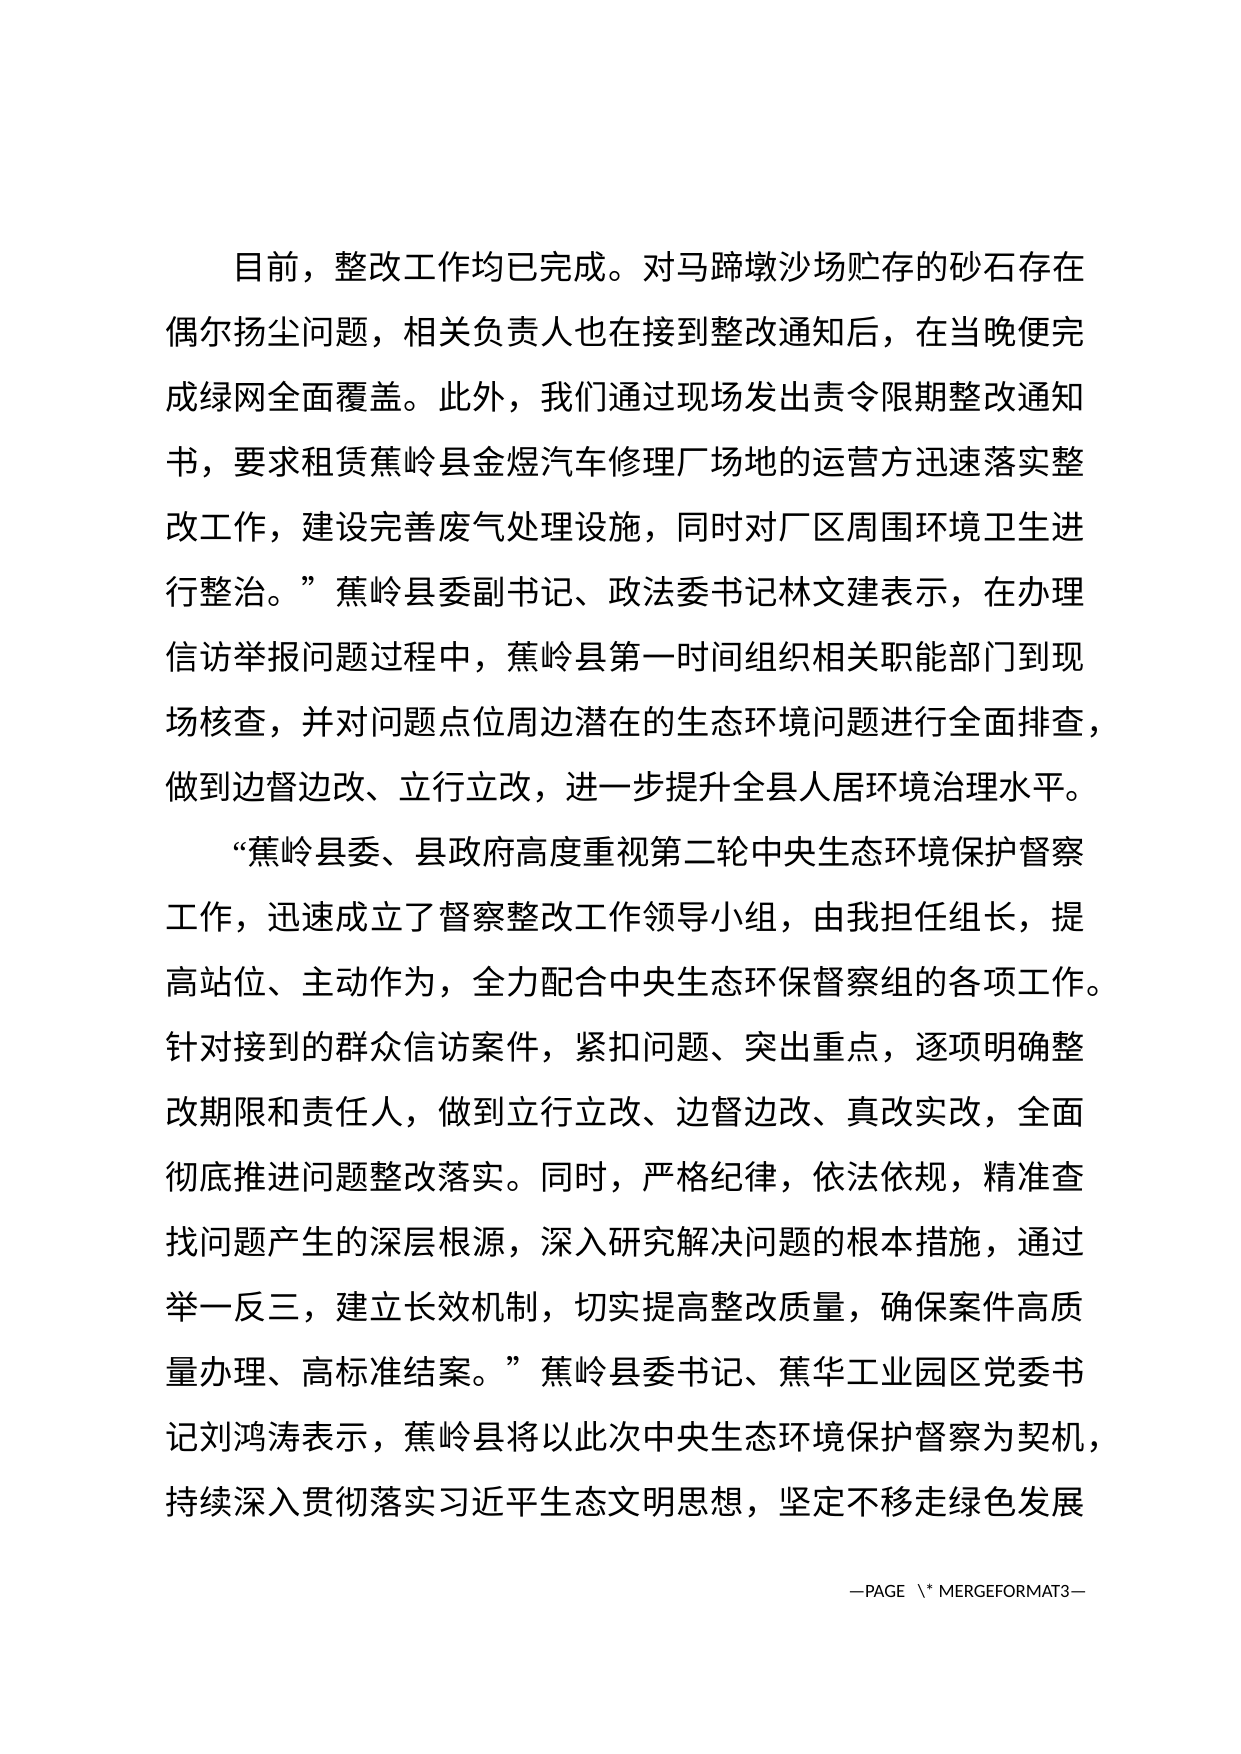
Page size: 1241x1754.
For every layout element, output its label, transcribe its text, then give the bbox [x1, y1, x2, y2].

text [165, 818, 1087, 1533]
text 目前，整改工作均已完成。对马蹄墩沙场贮存的砂石存在偶尔扬尘问题，相关负责人也在接到整改通知后，在当晚便完成绿网全面覆盖。此外，我们通过现场发出责令限期整改通知书，要求租赁蕉岭县金煜汽车修理厂场地的运营方迅速落实整改工作，建设完善废气处理设施，同时对厂区周围环境卫生进行整治。”蕉岭县委副书记、政法委书记林文建表示，在办理信访举报问题过程中，蕉岭县第一时间组织相关职能部门到现场核查，并对问题点位周边潜在的生态环境问题进行全面排查，做到边督边改、立行立改，进一步提升全县人居环境治理水平。 [165, 233, 1087, 818]
